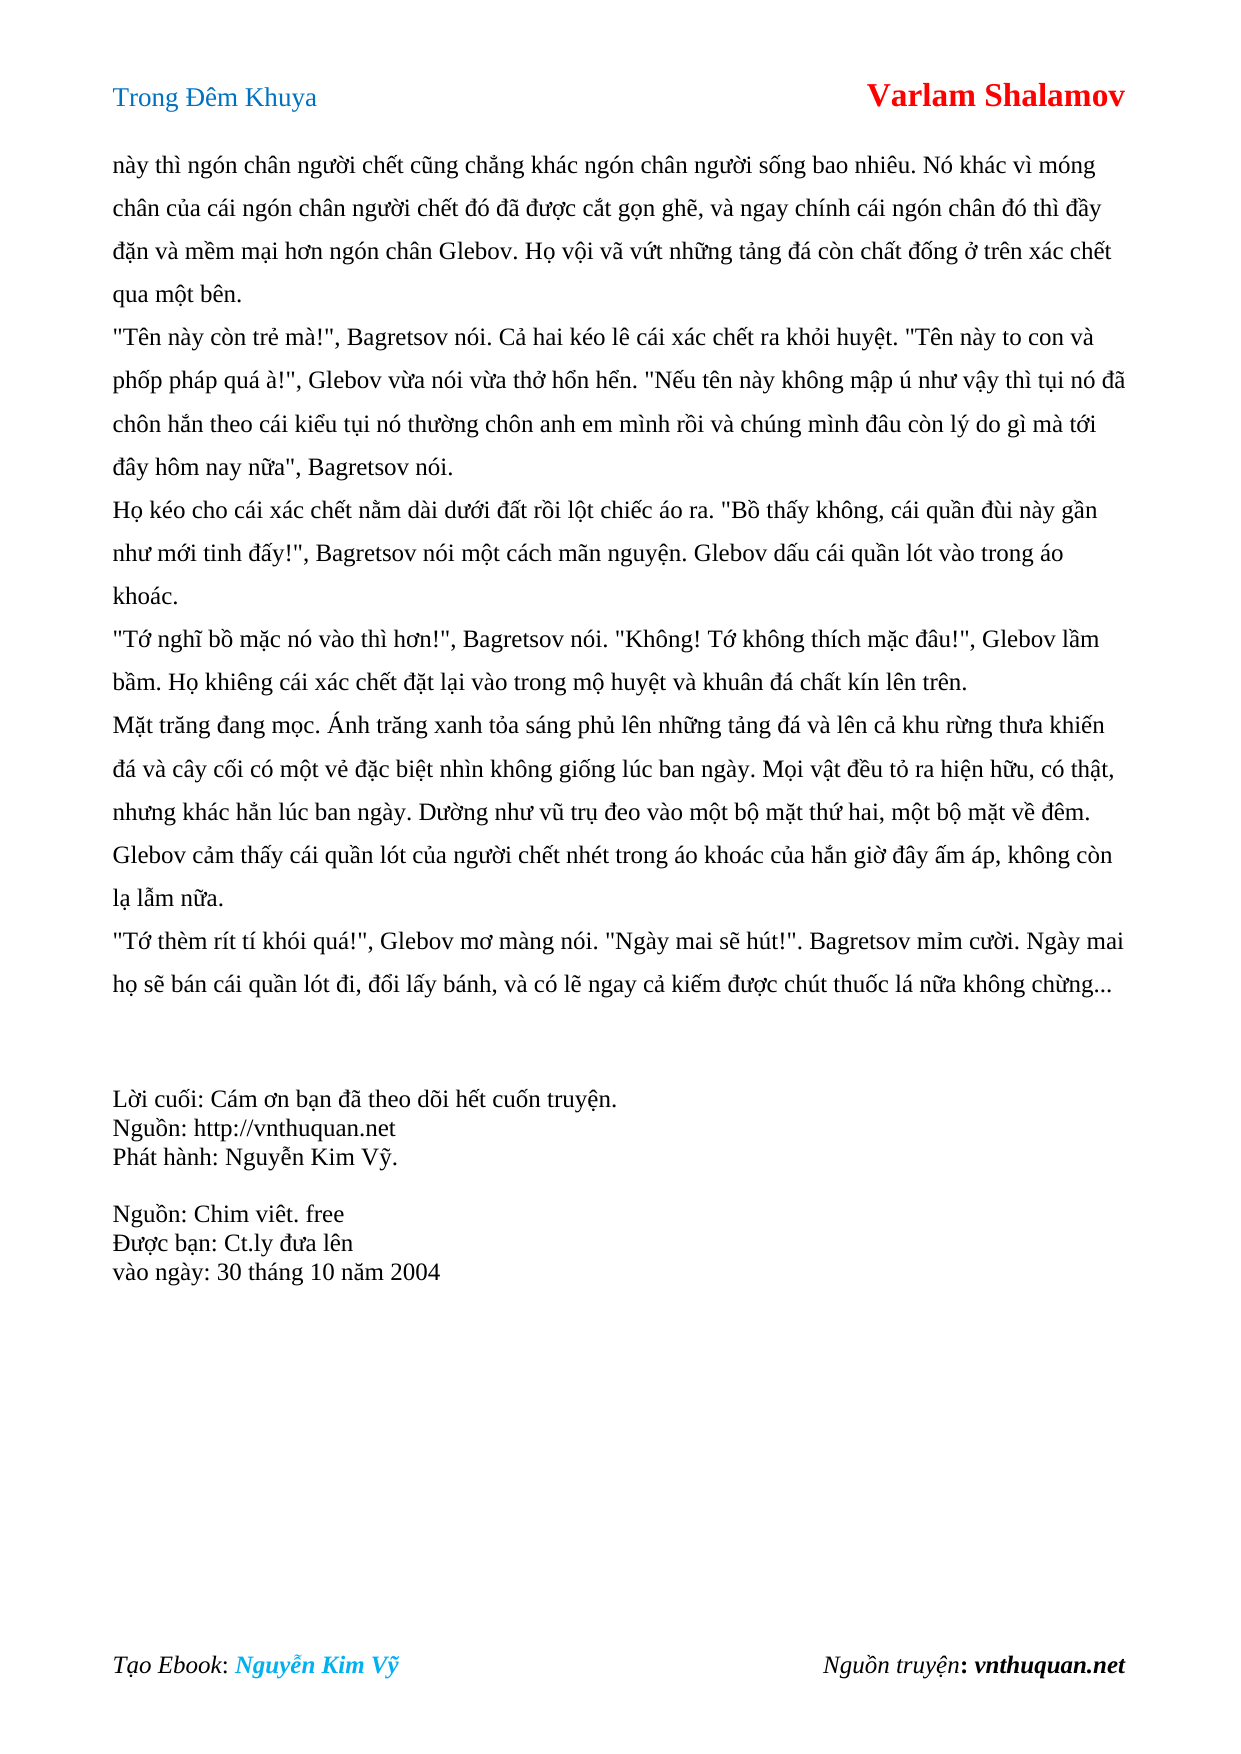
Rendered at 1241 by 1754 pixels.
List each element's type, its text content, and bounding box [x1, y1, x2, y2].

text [112, 150, 1128, 1041]
text Lời cuối: Cám ơn bạn đã theo dõi hết cuốn truyện. Nguồn: http://vnthuquan.net Phát hành: Nguyễn Kim Vỹ. Nguồn: Chim viêt. free Được bạn: Ct.ly đưa lên vào ngày: 30 tháng 10 năm 2004 [112, 1056, 1128, 1286]
